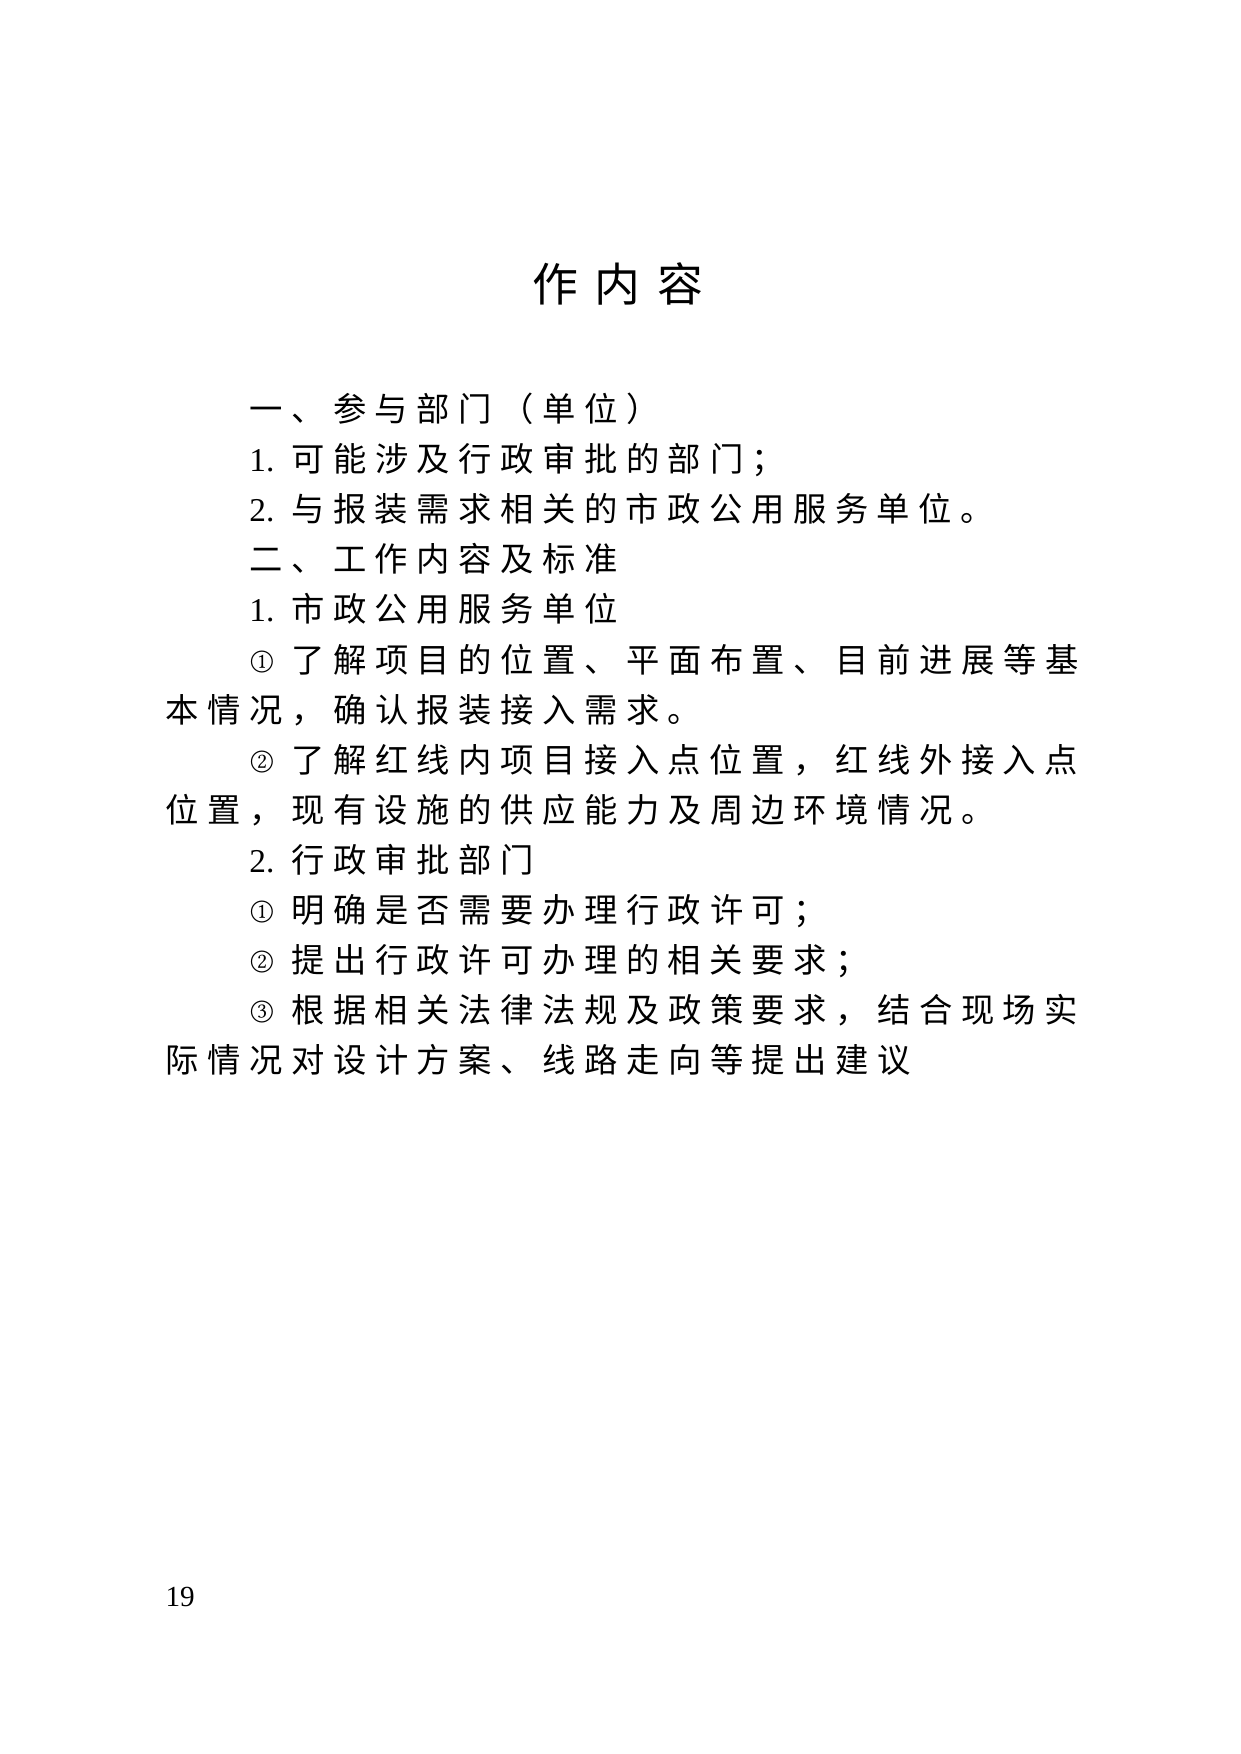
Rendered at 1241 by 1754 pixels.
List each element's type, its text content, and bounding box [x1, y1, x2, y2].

list ②提出行政许可办理的相关要求； [165, 933, 1087, 983]
list 一、参与部门（单位） [165, 382, 1087, 432]
list ①了解项目的位置、平面布置、目前进展等基本情况，确认报装接入需求。 [165, 632, 1087, 733]
list 1.可能涉及行政审批的部门； [165, 432, 1087, 482]
list ①明确是否需要办理行政许可； [165, 883, 1087, 933]
list ③根据相关法律法规及政策要求，结合现场实际情况对设计方案、线路走向等提出建议 [165, 983, 1087, 1083]
list 二、工作内容及标准 [165, 532, 1087, 582]
list 1.市政公用服务单位 [165, 582, 1087, 632]
list 2. 行政审批部门 [165, 833, 1087, 883]
list ②了解红线内项目接入点位置，红线外接入点位置，现有设施的供应能力及周边环境情况。 [165, 733, 1087, 833]
text 联合踏勘参与部门（单位）及工作内容 [165, 232, 1087, 332]
list 2.与报装需求相关的市政公用服务单位。 [165, 482, 1087, 532]
